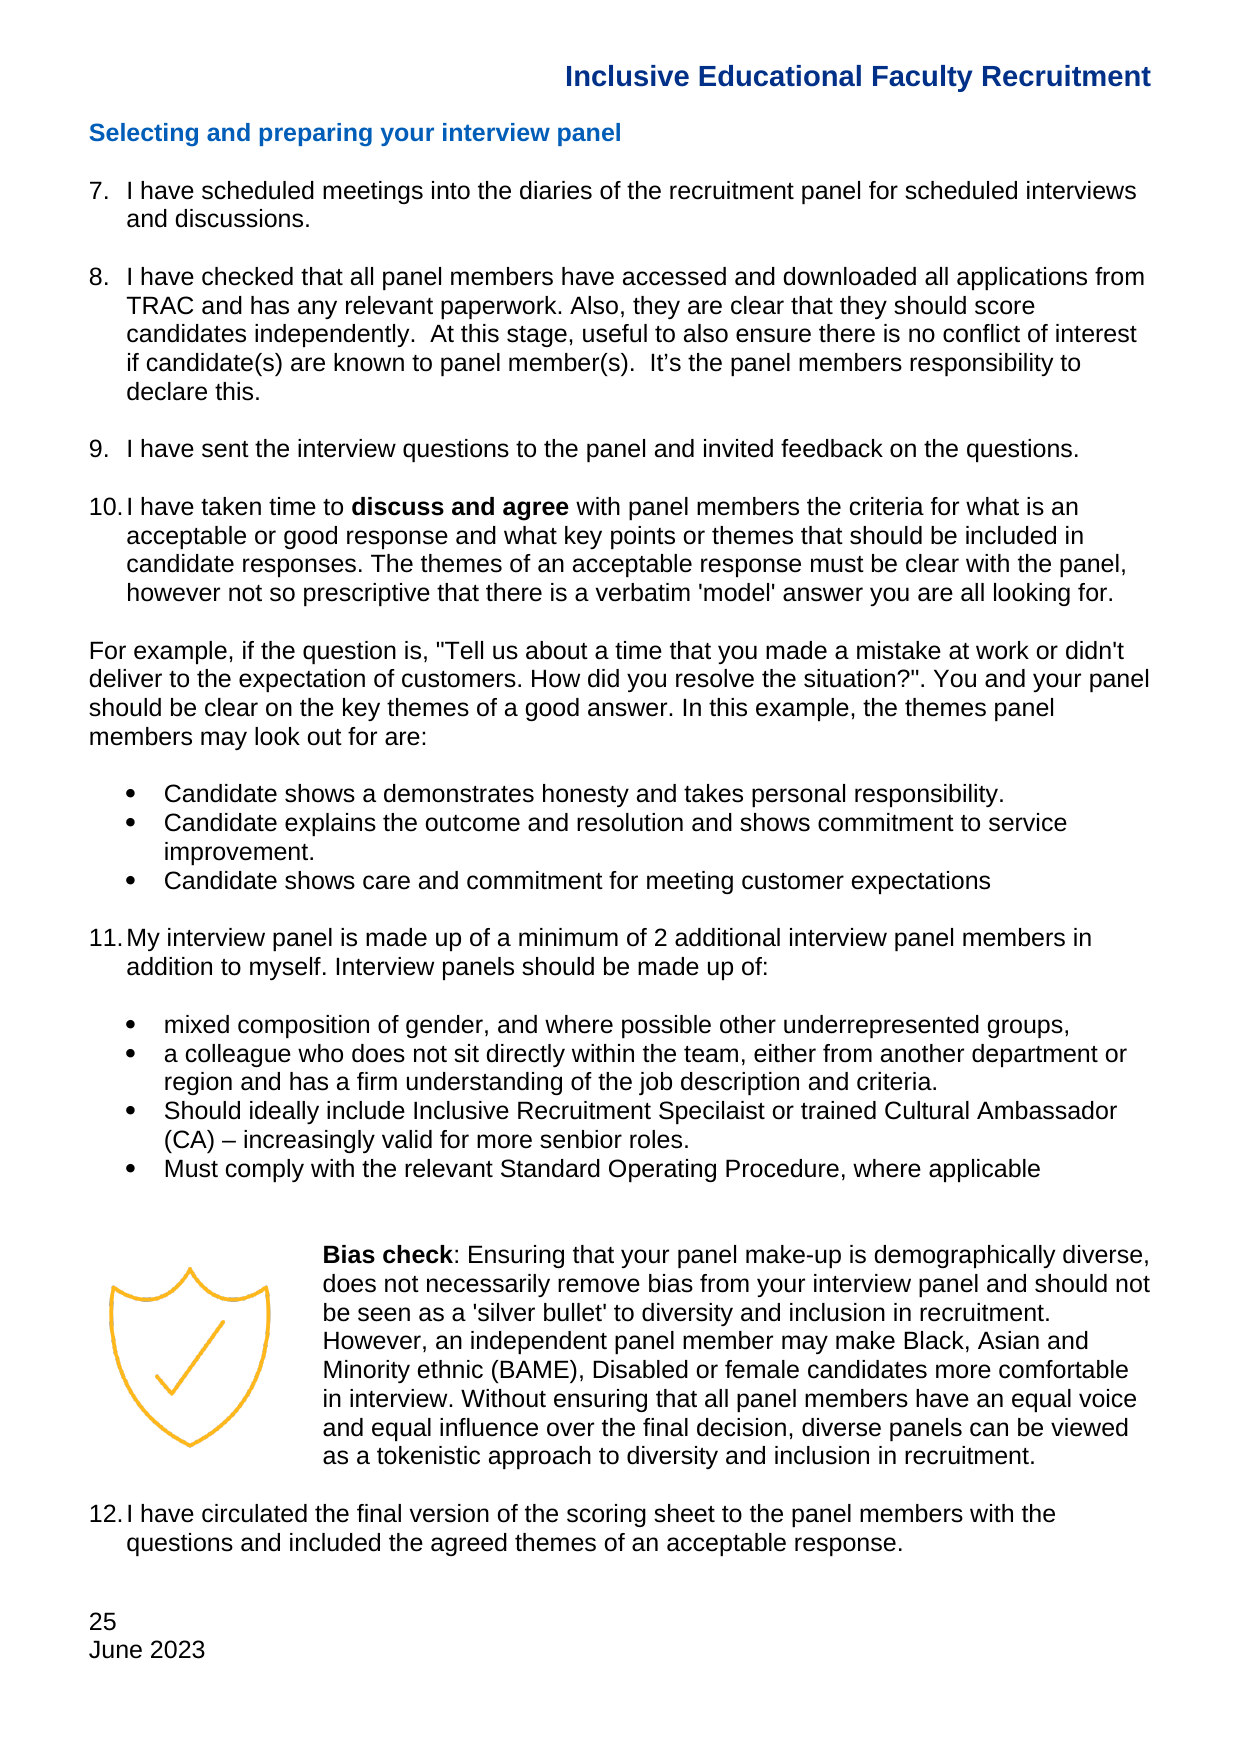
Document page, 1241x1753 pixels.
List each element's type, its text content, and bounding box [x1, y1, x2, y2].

text For example, if the question is, "Tell us about a time that you made a mistake at work or didn't deliver to the expectation of customers. How did you resolve the situation?". You and your panel should be clear on the key themes of a good answer. In this example, the themes panel members may look out for are: [89, 636, 1152, 751]
picture [75, 1242, 304, 1472]
list Candidate shows a demonstrates honesty and takes personal responsibility. [126, 779, 1152, 808]
list mixed composition of gender, and where possible other underrepresented groups, [126, 1010, 1152, 1038]
list a colleague who does not sit directly within the team, either from another department or region and has a firm understanding of the job description and criteria. [126, 1038, 1152, 1096]
list Candidate shows care and commitment for meeting customer expectations [126, 866, 1152, 895]
list Must comply with the relevant Standard Operating Procedure, where applicable [126, 1154, 1152, 1183]
list My interview panel is made up of a minimum of 2 additional interview panel members in addition to myself. Interview panels should be made up of: [89, 923, 1152, 981]
list Should ideally include Inclusive Recruitment Specilaist or trained Cultural Ambassador (CA) – increasingly valid for more senbior roles. [126, 1096, 1152, 1154]
list I have scheduled meetings into the diaries of the recruitment panel for scheduled interviews and discussions. [89, 176, 1152, 233]
list I have circulated the final version of the scoring sheet to the panel members with the questions and included the agreed themes of an acceptable response. [89, 1499, 1152, 1556]
list I have taken time to discuss and agree with panel members the criteria for what is an acceptable or good response and what key points or themes that should be included in candidate responses. The themes of an acceptable response must be clear with the panel, however not so prescriptive that there is a verbatim 'model' answer you are all looking for. [89, 492, 1152, 607]
list Candidate explains the outcome and resolution and shows commitment to service improvement. [126, 808, 1152, 866]
list I have checked that all panel members have accessed and downloaded all applications from TRAC and has any relevant paperwork. Also, they are clear that they should score candidates independently. At this stage, useful to also ensure there is no conflict of interest if candidate(s) are known to panel member(s). It’s the panel members responsibility to declare this. [89, 262, 1152, 406]
text Selecting and preparing your interview panel [89, 118, 1152, 147]
list I have sent the interview questions to the panel and invited feedback on the questions. [89, 434, 1152, 463]
text Bias check: Ensuring that your panel make-up is demographically diverse, does not necessarily remove bias from your interview panel and should not be seen as a 'silver bullet' to diversity and inclusion in recruitment. However, an independent panel member may make Black, Asian and Minority ethnic (BAME), Disabled or female candidates more comfortable in interview. Without ensuring that all panel members have an equal voice and equal influence over the final decision, diverse panels can be viewed as a tokenistic approach to diversity and inclusion in recruitment. [89, 1240, 1152, 1470]
